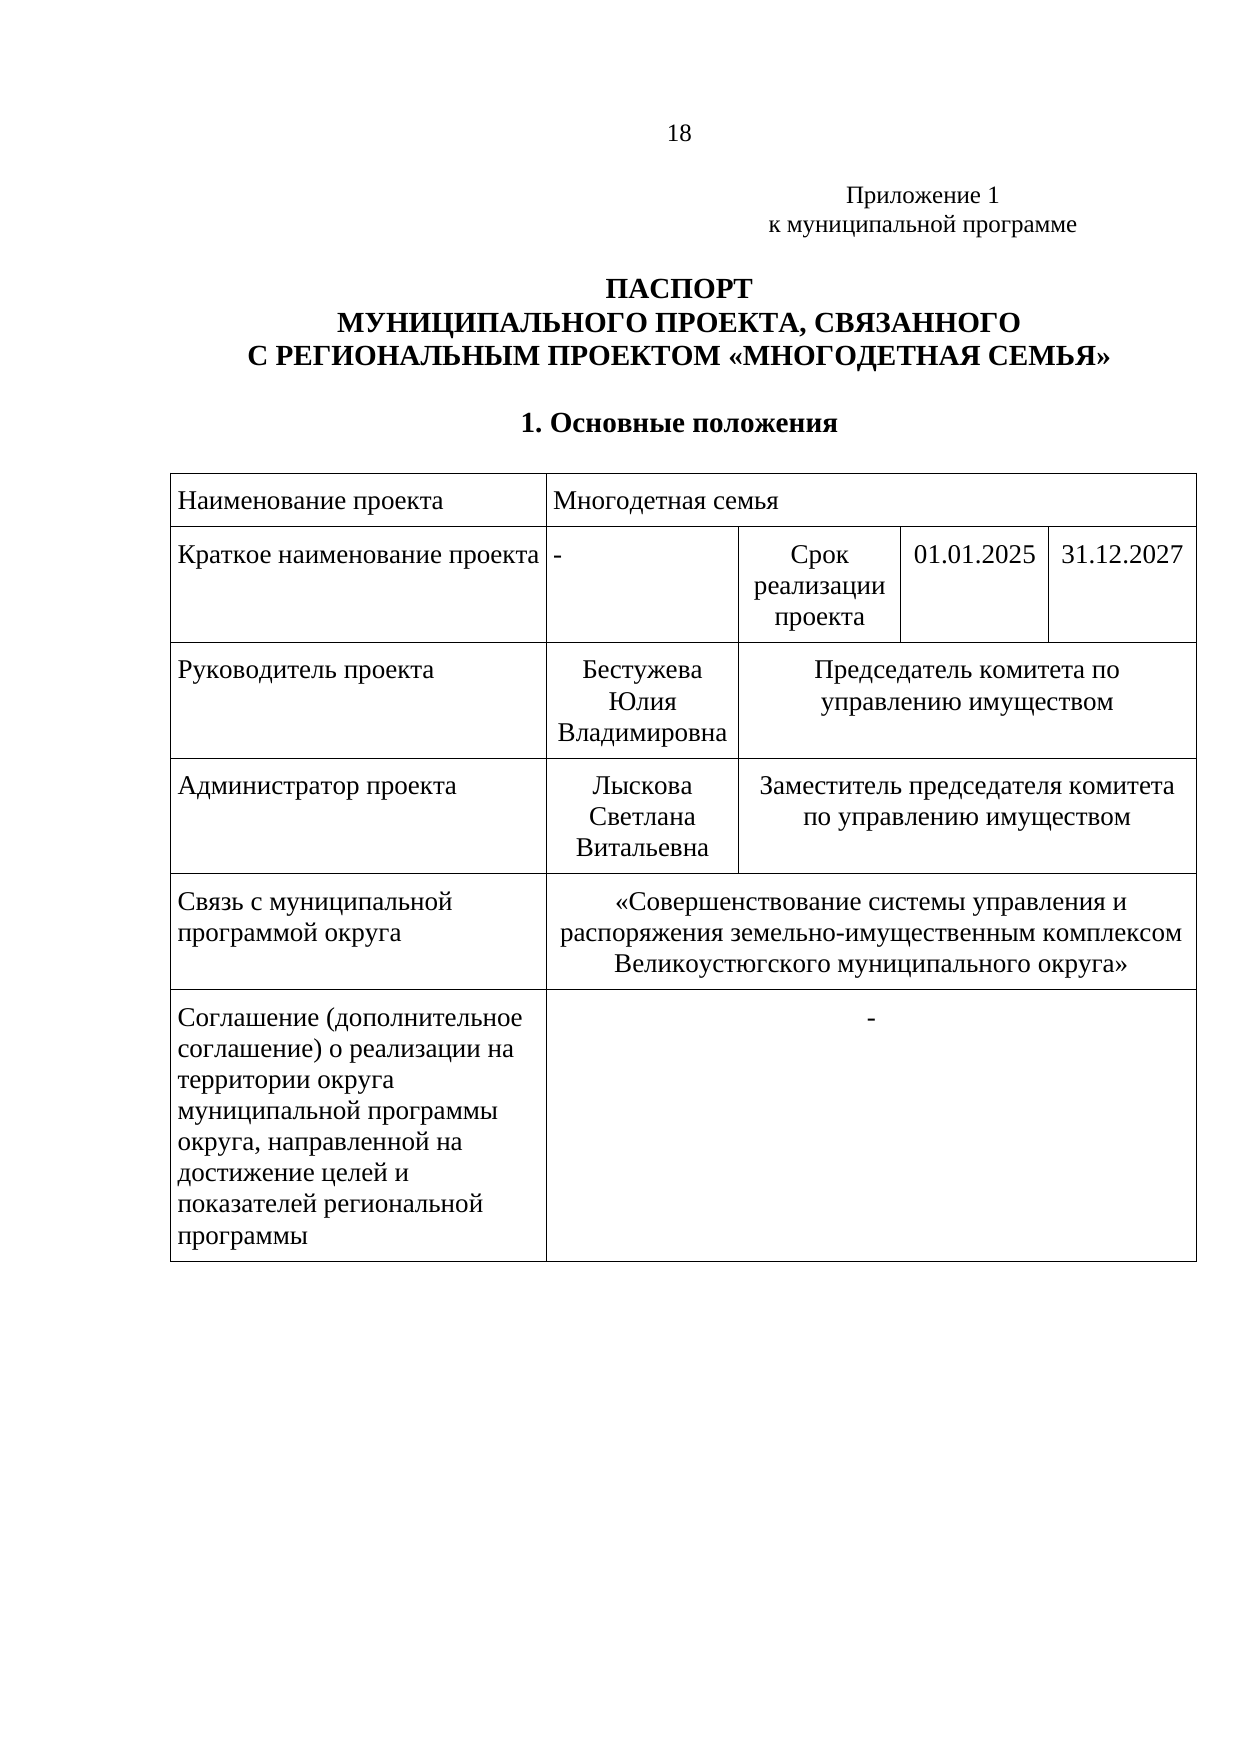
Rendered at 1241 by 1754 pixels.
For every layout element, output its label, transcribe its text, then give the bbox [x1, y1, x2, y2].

table_header Многодетная семья [547, 474, 1196, 526]
table_cell 31.12.2027 [1049, 527, 1196, 642]
table_cell 01.01.2025 [901, 527, 1048, 642]
table_cell - [547, 527, 738, 642]
text 18 [177, 118, 1181, 147]
table_cell Срок реализации проекта [739, 527, 900, 642]
table_header Наименование проекта [171, 474, 546, 526]
table_cell Заместитель председателя комитета по управлению имуществом [739, 759, 1196, 873]
table_cell Председатель комитета по управлению имуществом [739, 643, 1196, 758]
text к муниципальной программе [177, 209, 1181, 238]
title МУНИЦИПАЛЬНОГО ПРОЕКТА, СВЯЗАННОГО [177, 305, 1181, 338]
table_cell Соглашение (дополнительное соглашение) о реализации на территории округа муниципальной программы округа, направленной на достижение целей и показателей региональной программы [171, 990, 546, 1261]
text Приложение 1 [177, 180, 1181, 209]
table_cell «Совершенствование системы управления и распоряжения земельно-имущественным комплексом Великоустюгского муниципального округа» [547, 874, 1196, 989]
table_cell Краткое наименование проекта [171, 527, 546, 642]
table_cell Руководитель проекта [171, 643, 546, 758]
table_cell Администратор проекта [171, 759, 546, 873]
table_cell - [547, 990, 1196, 1261]
title 1. Основные положения [177, 406, 1181, 439]
table_cell Связь с муниципальной программой округа [171, 874, 546, 989]
title ПАСПОРТ [177, 271, 1181, 305]
table_cell Лыскова Светлана Витальевна [547, 759, 738, 873]
table_cell Бестужева Юлия Владимировна [547, 643, 738, 758]
title С РЕГИОНАЛЬНЫМ ПРОЕКТОМ «МНОГОДЕТНАЯ СЕМЬЯ» [177, 338, 1181, 372]
